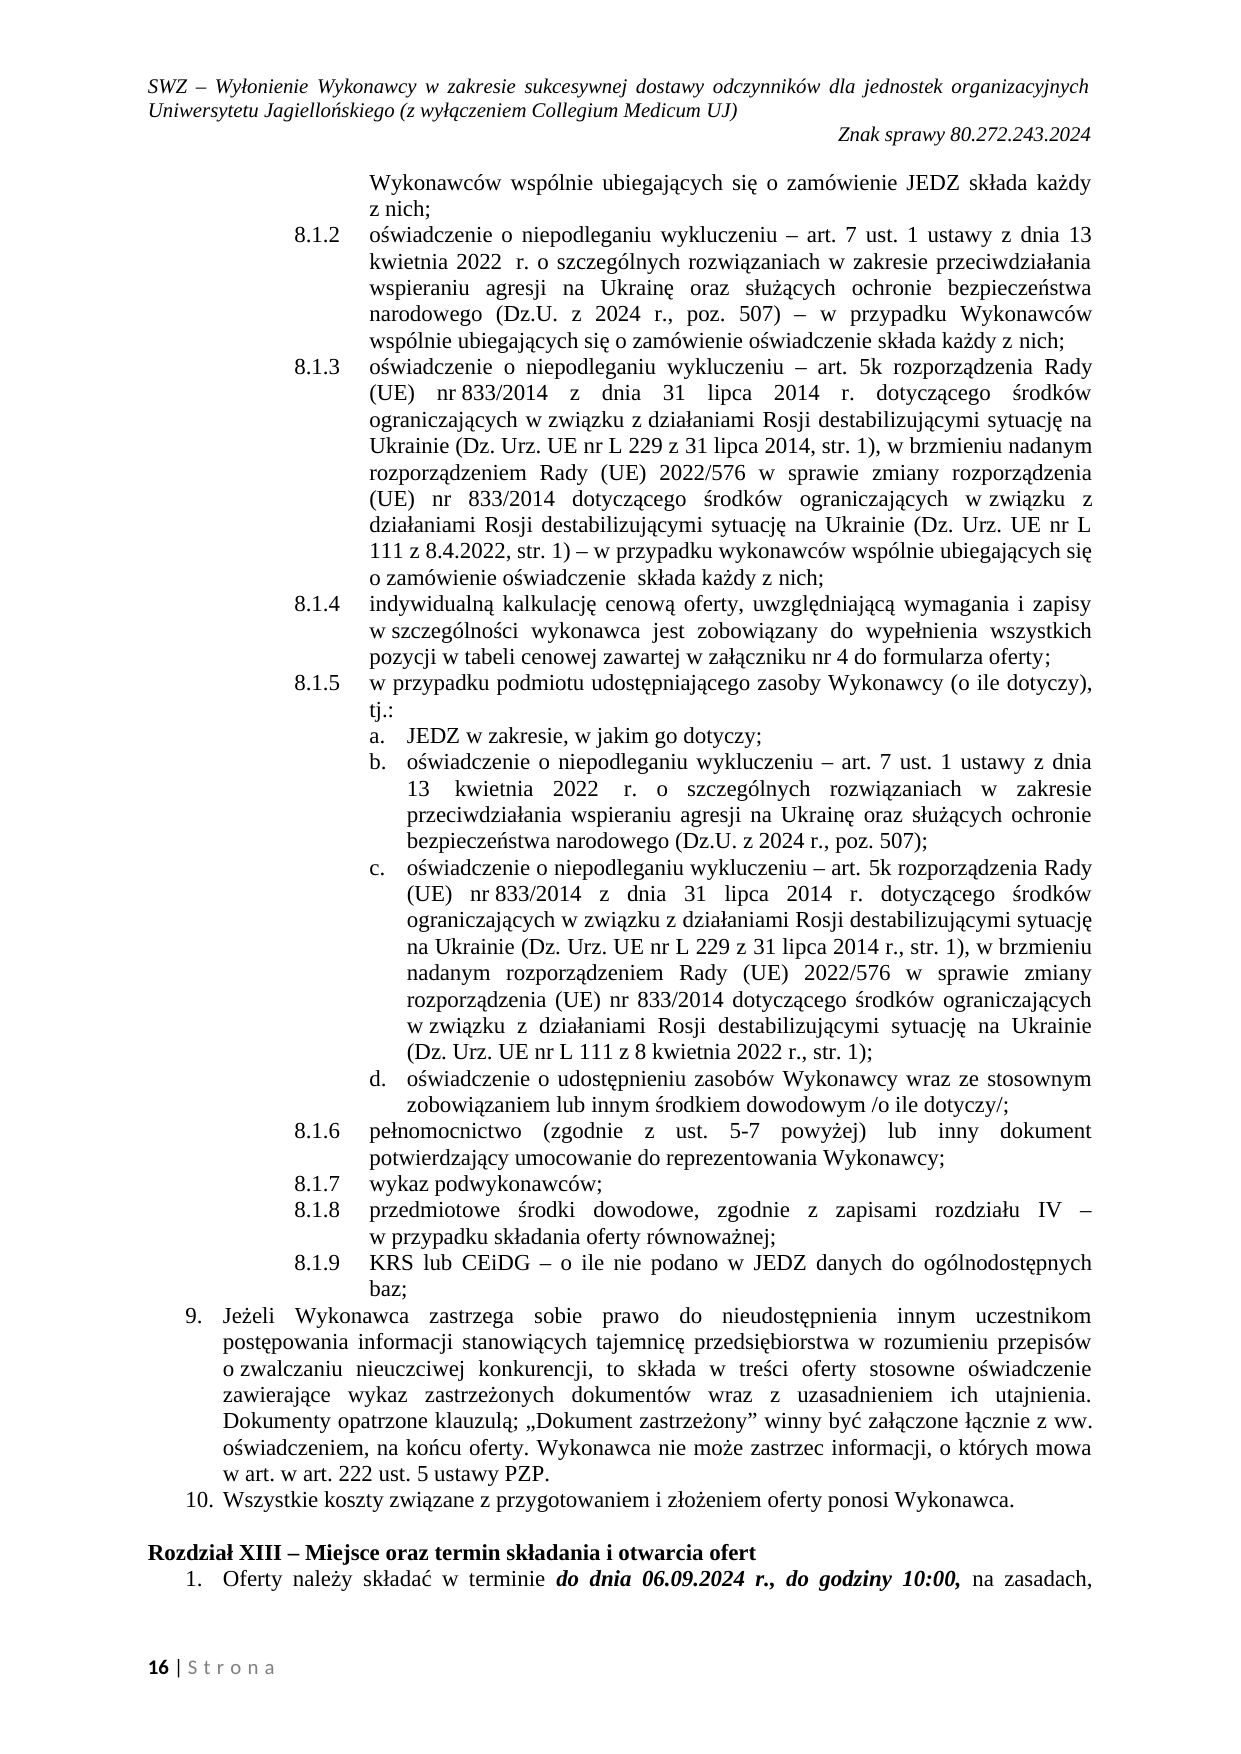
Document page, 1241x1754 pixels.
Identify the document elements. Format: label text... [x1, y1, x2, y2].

list oświadczenie o niepodleganiu wykluczeniu – art. 5k rozporządzenia Rady (UE) nr 833/2014 z dnia 31 lipca 2014 r. dotyczącego środków ograniczających w związku z działaniami Rosji destabilizującymi sytuację na Ukrainie (Dz. Urz. UE nr L 229 z 31 lipca 2014, str. 1), w brzmieniu nadanym rozporządzeniem Rady (UE) 2022/576 w sprawie zmiany rozporządzenia (UE) nr 833/2014 dotyczącego środków ograniczających w związku z działaniami Rosji destabilizującymi sytuację na Ukrainie (Dz. Urz. UE nr L 111 z 8.4.2022, str. 1) – w przypadku wykonawców wspólnie ubiegających się o zamówienie oświadczenie składa każdy z nich; [294, 353, 1093, 590]
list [294, 169, 1093, 221]
list Wszystkie koszty związane z przygotowaniem i złożeniem oferty ponosi Wykonawca. [185, 1486, 1093, 1513]
list pełnomocnictwo (zgodnie z ust. 5-7 powyżej) lub inny dokument potwierdzający umocowanie do reprezentowania Wykonawcy; [294, 1117, 1093, 1170]
list JEDZ w zakresie, w jakim go dotyczy; [369, 722, 1093, 748]
text Rozdział XIII – Miejsce oraz termin składania i otwarcia ofert [148, 1539, 1093, 1565]
list KRS lub CEiDG – o ile nie podano w JEDZ danych do ogólnodostępnych baz; [294, 1249, 1093, 1302]
list w przypadku podmiotu udostępniającego zasoby Wykonawcy (o ile dotyczy), tj.: [294, 669, 1093, 722]
list oświadczenie o udostępnieniu zasobów Wykonawcy wraz ze stosownym zobowiązaniem lub innym środkiem dowodowym /o ile dotyczy/; [369, 1065, 1093, 1117]
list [185, 1565, 1093, 1592]
list oświadczenie o niepodleganiu wykluczeniu – art. 5k rozporządzenia Rady (UE) nr 833/2014 z dnia 31 lipca 2014 r. dotyczącego środków ograniczających w związku z działaniami Rosji destabilizującymi sytuację na Ukrainie (Dz. Urz. UE nr L 229 z 31 lipca 2014 r., str. 1), w brzmieniu nadanym rozporządzeniem Rady (UE) 2022/576 w sprawie zmiany rozporządzenia (UE) nr 833/2014 dotyczącego środków ograniczających w związku z działaniami Rosji destabilizującymi sytuację na Ukrainie (Dz. Urz. UE nr L 111 z 8 kwietnia 2022 r., str. 1); [369, 854, 1093, 1065]
list oświadczenie o niepodleganiu wykluczeniu – art. 7 ust. 1 ustawy z dnia 13 kwietnia 2022 r. o szczególnych rozwiązaniach w zakresie przeciwdziałania wspieraniu agresji na Ukrainę oraz służących ochronie bezpieczeństwa narodowego (Dz.U. z 2024 r., poz. 507); [369, 748, 1093, 854]
list przedmiotowe środki dowodowe, zgodnie z zapisami rozdziału IV – w przypadku składania oferty równoważnej; [294, 1196, 1093, 1249]
list oświadczenie o niepodleganiu wykluczeniu – art. 7 ust. 1 ustawy z dnia 13 kwietnia 2022 r. o szczególnych rozwiązaniach w zakresie przeciwdziałania wspieraniu agresji na Ukrainę oraz służących ochronie bezpieczeństwa narodowego (Dz.U. z 2024 r., poz. 507) – w przypadku Wykonawców wspólnie ubiegających się o zamówienie oświadczenie składa każdy z nich; [294, 221, 1093, 353]
list indywidualną kalkulację cenową oferty, uwzględniającą wymagania i zapisy w szczególności wykonawca jest zobowiązany do wypełnienia wszystkich pozycji w tabeli cenowej zawartej w załączniku nr 4 do formularza oferty; [294, 590, 1093, 669]
list wykaz podwykonawców; [294, 1170, 1093, 1196]
list Jeżeli Wykonawca zastrzega sobie prawo do nieudostępnienia innym uczestnikom postępowania informacji stanowiących tajemnicę przedsiębiorstwa w rozumieniu przepisów o zwalczaniu nieuczciwej konkurencji, to składa w treści oferty stosowne oświadczenie zawierające wykaz zastrzeżonych dokumentów wraz z uzasadnieniem ich utajnienia. Dokumenty opatrzone klauzulą; „Dokument zastrzeżony” winny być załączone łącznie z ww. oświadczeniem, na końcu oferty. Wykonawca nie może zastrzec informacji, o których mowa w art. w art. 222 ust. 5 ustawy PZP. [185, 1302, 1093, 1486]
